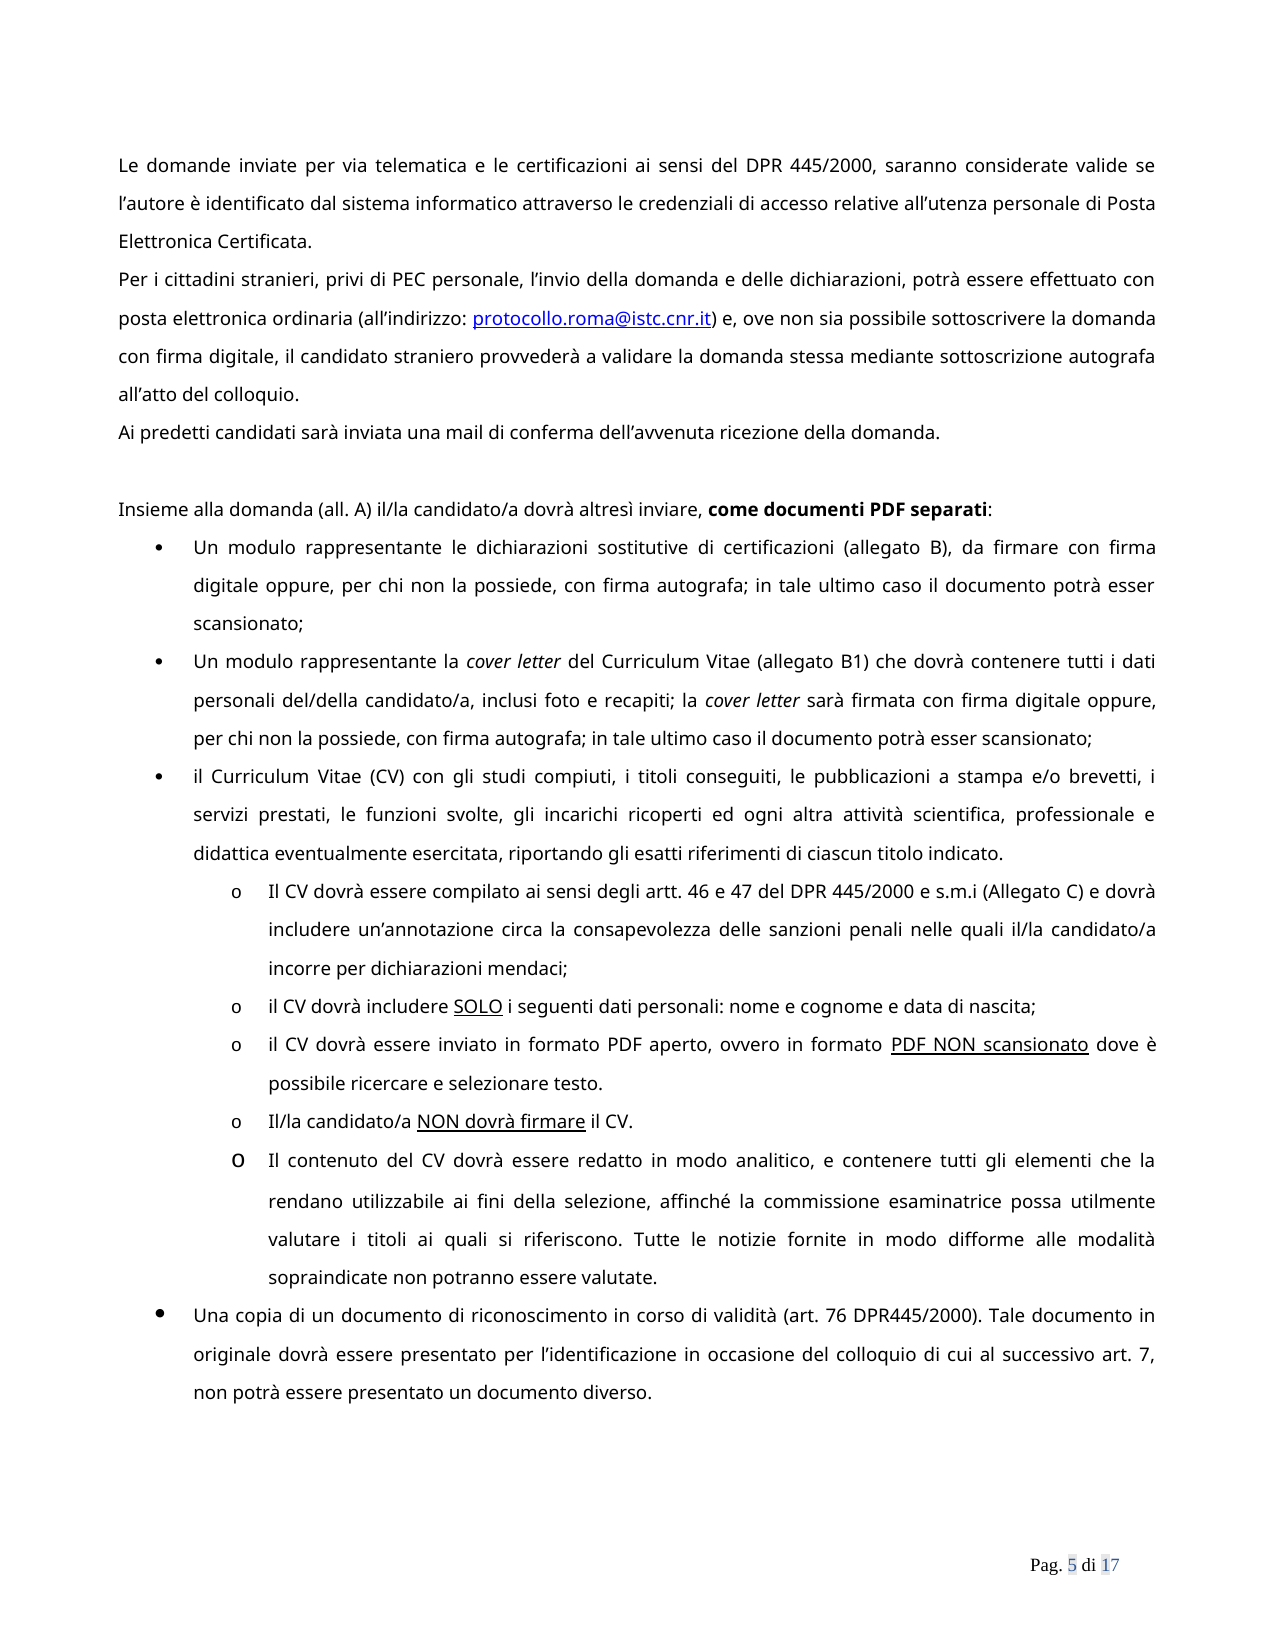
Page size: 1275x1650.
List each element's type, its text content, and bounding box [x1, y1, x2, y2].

list Un modulo rappresentante le dichiarazioni sostitutive di certificazioni (allegato B), da firmare con firma digitale oppure, per chi non la possiede, con firma autografa; in tale ultimo caso il documento potrà esser scansionato; [156, 534, 1157, 636]
text Per i cittadini stranieri, privi di PEC personale, l’invio della domanda e delle dichiarazioni, potrà essere effettuato con posta elettronica ordinaria (all’indirizzo: protocollo.roma@istc.cnr.it) e, ove non sia possibile sottoscrivere la domanda con firma digitale, il candidato straniero provvederà a validare la domanda stessa mediante sottoscrizione autografa all’atto del colloquio. [118, 267, 1157, 407]
text Ai predetti candidati sarà inviata una mail di conferma dell’avvenuta ricezione della domanda. [118, 419, 1157, 445]
list Una copia di un documento di riconoscimento in corso di validità (art. 76 DPR445/2000). Tale documento in originale dovrà essere presentato per l’identificazione in occasione del colloquio di cui al successivo art. 7, non potrà essere presentato un documento diverso. [156, 1303, 1157, 1404]
text Insieme alla domanda (all. A) il/la candidato/a dovrà altresì inviare, come documenti PDF separati: [118, 496, 1157, 521]
list Il/la candidato/a NON dovrà firmare il CV. [231, 1108, 1157, 1134]
list Il CV dovrà essere compilato ai sensi degli artt. 46 e 47 del DPR 445/2000 e s.m.i (Allegato C) e dovrà includere un’annotazione circa la consapevolezza delle sanzioni penali nelle quali il/la candidato/a incorre per dichiarazioni mendaci; [231, 878, 1157, 980]
text Le domande inviate per via telematica e le certificazioni ai sensi del DPR 445/2000, saranno considerate valide se l’autore è identificato dal sistema informatico attraverso le credenziali di accesso relative all’utenza personale di Posta Elettronica Certificata. [118, 152, 1157, 254]
list il Curriculum Vitae (CV) con gli studi compiuti, i titoli conseguiti, le pubblicazioni a stampa e/o brevetti, i servizi prestati, le funzioni svolte, gli incarichi ricoperti ed ogni altra attività scientifica, professionale e didattica eventualmente esercitata, riportando gli esatti riferimenti di ciascun titolo indicato. [156, 763, 1157, 866]
list Un modulo rappresentante la cover letter del Curriculum Vitae (allegato B1) che dovrà contenere tutti i dati personali del/della candidato/a, inclusi foto e recapiti; la cover letter sarà firmata con firma digitale oppure, per chi non la possiede, con firma autografa; in tale ultimo caso il documento potrà esser scansionato; [156, 649, 1157, 751]
list Il contenuto del CV dovrà essere redatto in modo analitico, e contenere tutti gli elementi che la rendano utilizzabile ai fini della selezione, affinché la commissione esaminatrice possa utilmente valutare i titoli ai quali si riferiscono. Tutte le notizie fornite in modo difforme alle modalità sopraindicate non potranno essere valutate. [231, 1147, 1157, 1290]
list il CV dovrà essere inviato in formato PDF aperto, ovvero in formato PDF NON scansionato dove è possibile ricercare e selezionare testo. [231, 1032, 1157, 1096]
list il CV dovrà includere SOLO i seguenti dati personali: nome e cognome e data di nascita; [231, 993, 1157, 1019]
